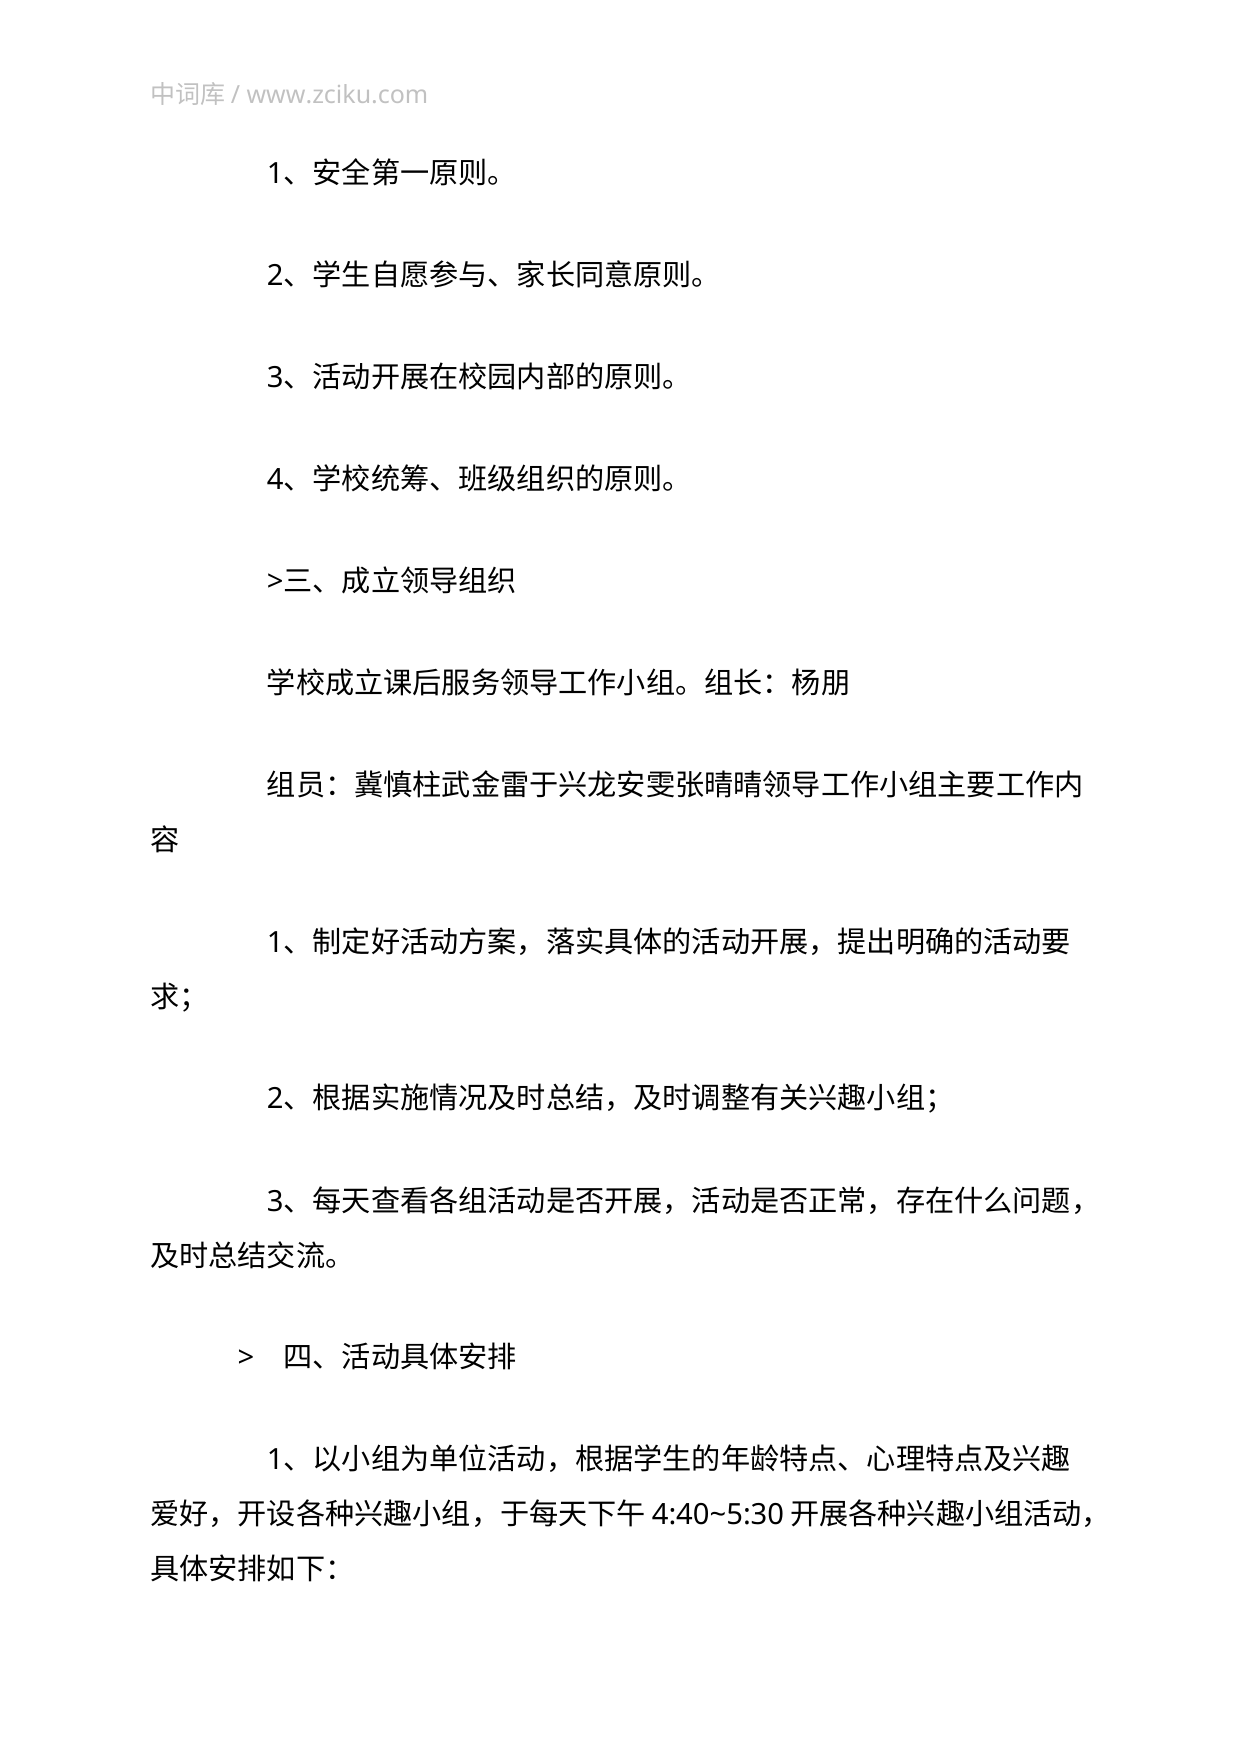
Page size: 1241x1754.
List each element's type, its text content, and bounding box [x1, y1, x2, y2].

text >三、成立领导组织 [150, 558, 1090, 600]
text 2、学生自愿参与、家长同意原则。 [150, 252, 1090, 294]
text 1、制定好活动方案，落实具体的活动开展，提出明确的活动要求； [150, 918, 1090, 1016]
text 3、活动开展在校园内部的原则。 [150, 354, 1090, 396]
text 学校成立课后服务领导工作小组。组长：杨朋 [150, 660, 1090, 702]
text 3、每天查看各组活动是否开展，活动是否正常，存在什么问题，及时总结交流。 [150, 1177, 1090, 1274]
text 4、学校统筹、班级组织的原则。 [150, 456, 1090, 498]
text 2、根据实施情况及时总结，及时调整有关兴趣小组； [150, 1075, 1090, 1117]
text 1、安全第一原则。 [150, 150, 1090, 192]
text 1、以小组为单位活动，根据学生的年龄特点、心理特点及兴趣爱好，开设各种兴趣小组，于每天下午4:40~5:30开展各种兴趣小组活动，具体安排如下： [150, 1436, 1090, 1588]
text > 四、活动具体安排 [150, 1334, 1090, 1376]
text 组员：冀慎柱武金雷于兴龙安雯张晴晴领导工作小组主要工作内容 [150, 762, 1090, 859]
